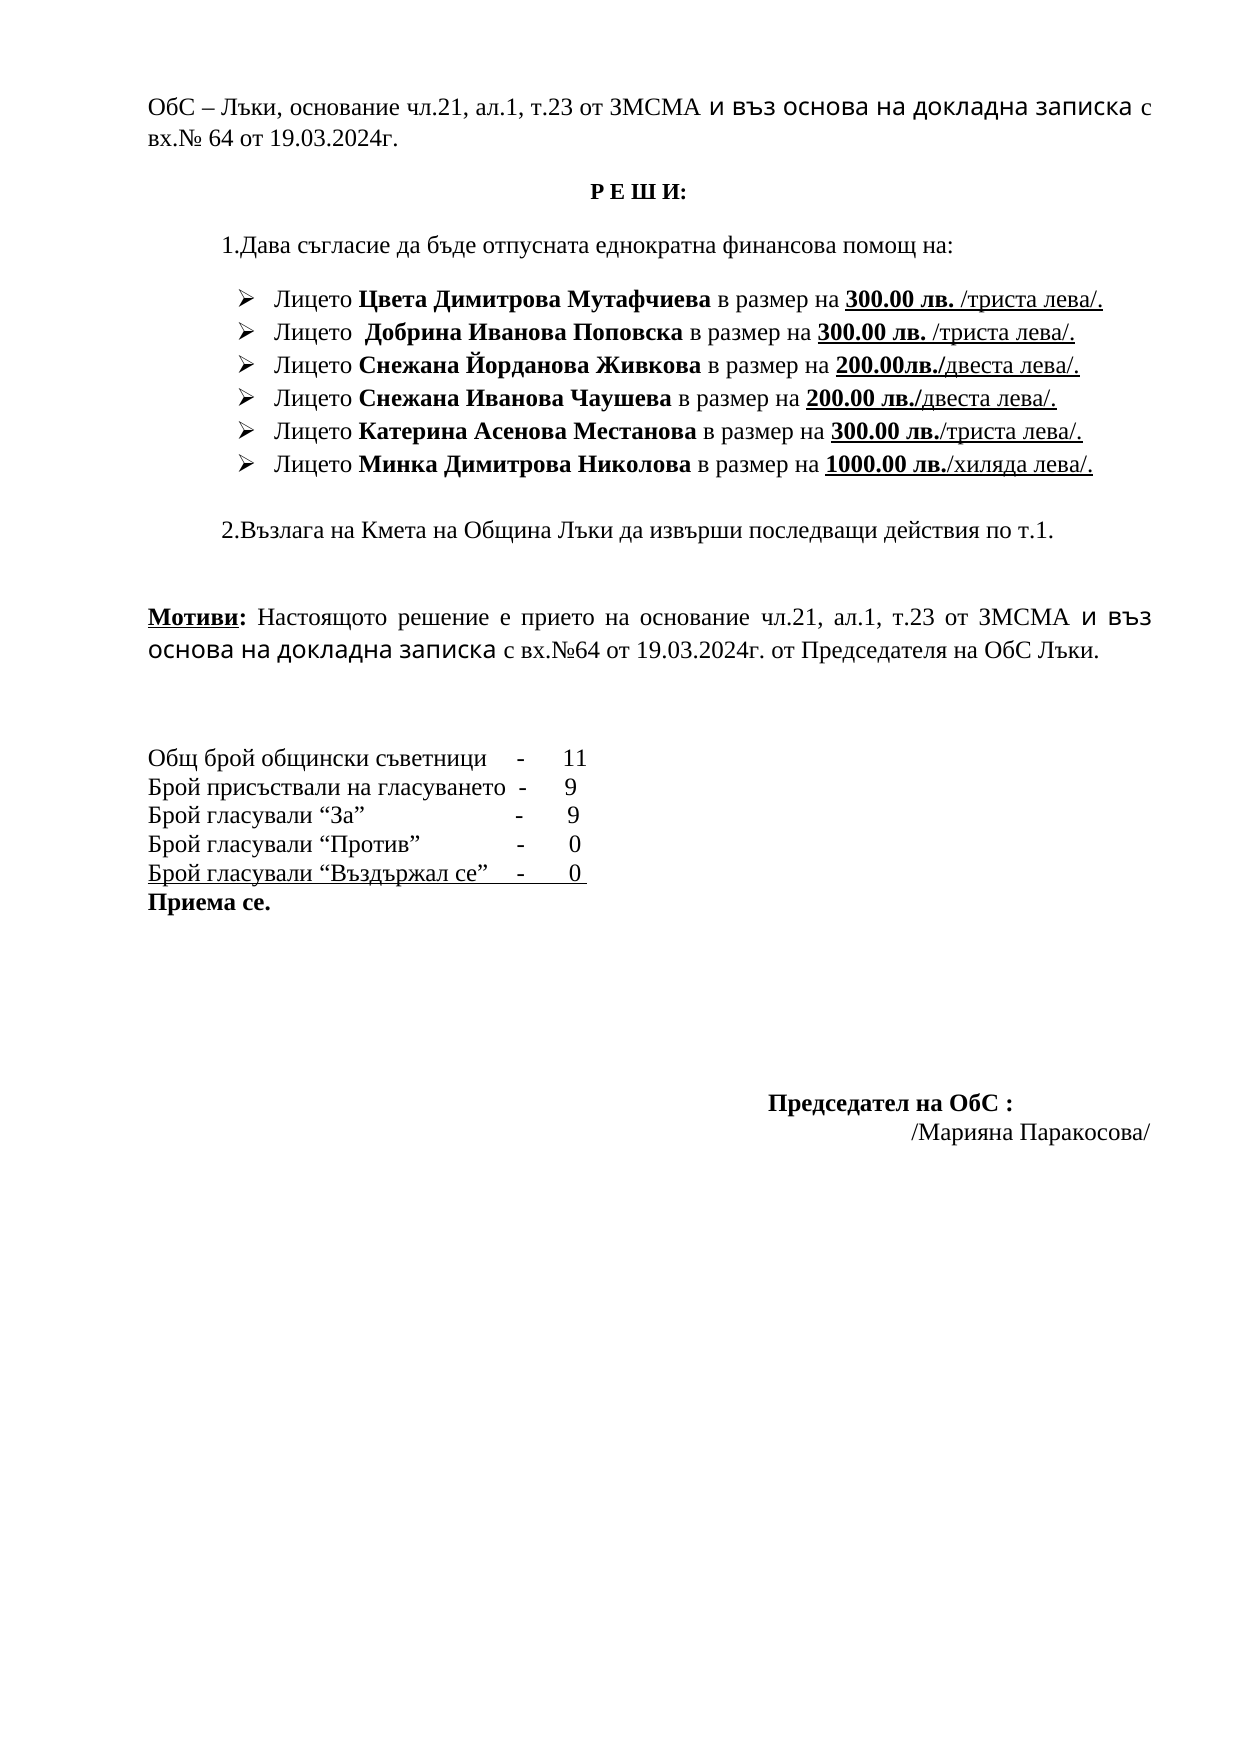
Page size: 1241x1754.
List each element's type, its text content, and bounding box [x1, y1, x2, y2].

list Лицето Снежана Йорданова Живкова в размер на 200.00лв./двеста лева/. [236, 350, 1152, 379]
text 1.Дава съгласие да бъде отпусната еднократна финансова помощ на: [148, 231, 1152, 259]
list Лицето Катерина Асенова Местанова в размер на 300.00 лв./триста лева/. [236, 416, 1152, 445]
text 2.Възлага на Кмета на Община Лъки да извърши последващи действия по т.1. [148, 516, 1152, 544]
subtitle Брой гласували “Въздържал се” - 0 [148, 858, 1181, 887]
text Р Е Ш И: [516, 178, 1181, 204]
text Брой гласували “За” - 9 [148, 800, 1181, 829]
list Лицето Добрина Иванова Поповска в размер на 300.00 лв. /триста лева/. [236, 317, 1152, 346]
text ОбС – Лъки, основание чл.21, ал.1, т.23 от ЗМСМА и въз основа на докладна записка с вх.№ 64 от 19.03.2024г. [148, 89, 1152, 151]
list Лицето Снежана Иванова Чаушева в размер на 200.00 лв./двеста лева/. [236, 383, 1152, 412]
list Лицето Цвета Димитрова Мутафчиева в размер на 300.00 лв. /триста лева/. [236, 284, 1152, 313]
text Брой присъствали на гласуването - 9 [148, 772, 1181, 800]
text Общ брой общински съветници - 11 [148, 743, 1181, 772]
text Мотиви: Настоящото решение е прието на основание чл.21, ал.1, т.23 от ЗМСМА и въз основа на докладна записка с вх.№64 от 19.03.2024г. от Председателя на ОбС Лъки. [148, 598, 1152, 666]
subtitle Брой гласували “Против” - 0 [148, 829, 1181, 858]
text Председател на ОбС : [148, 1088, 1181, 1117]
list Лицето Минка Димитрова Николова в размер на 1000.00 лв./хиляда лева/. [236, 449, 1152, 478]
text Приема се. [148, 887, 1181, 915]
text /Марияна Паракосова/ [886, 1117, 1181, 1145]
